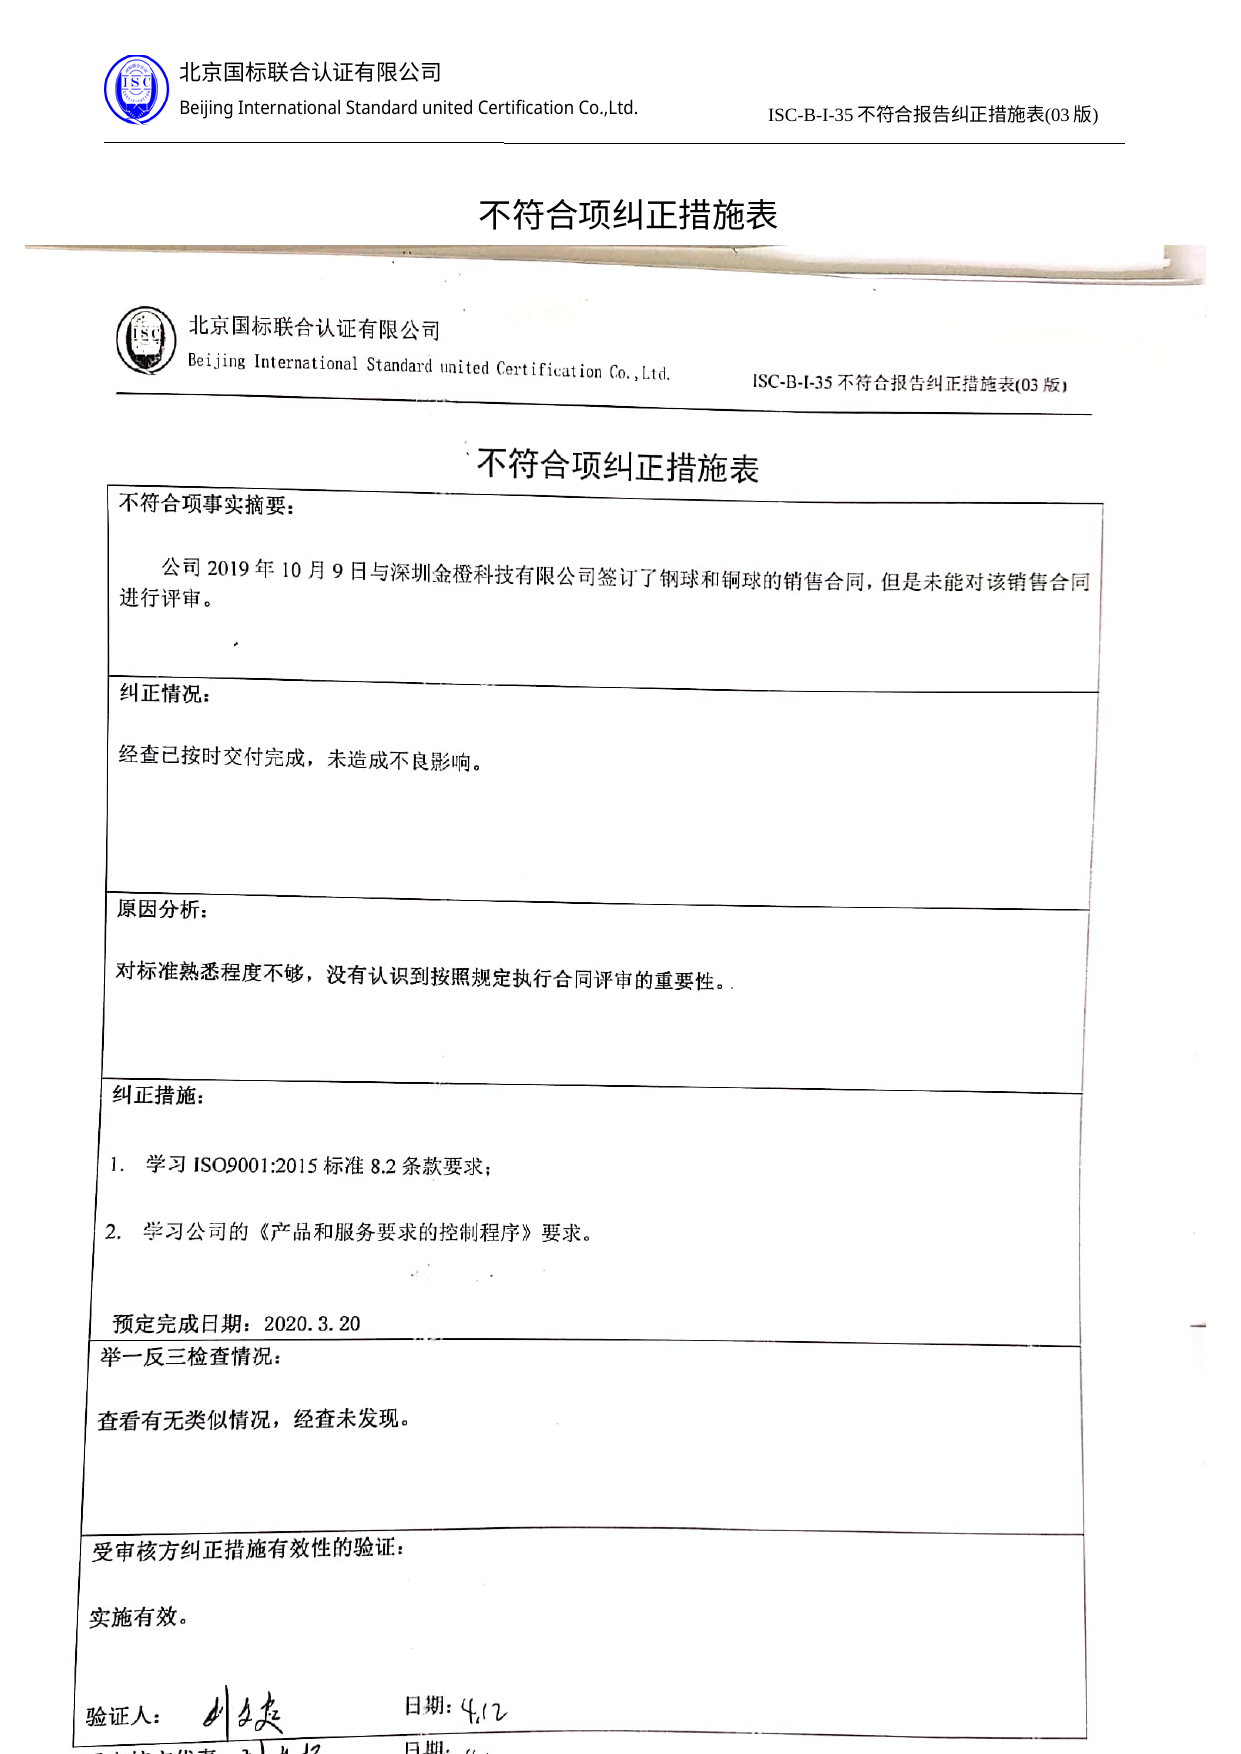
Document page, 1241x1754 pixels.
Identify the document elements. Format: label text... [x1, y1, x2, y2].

text 不符合项纠正措施表 [104, 180, 1153, 245]
picture [25, 245, 1207, 1754]
picture [104, 55, 172, 124]
